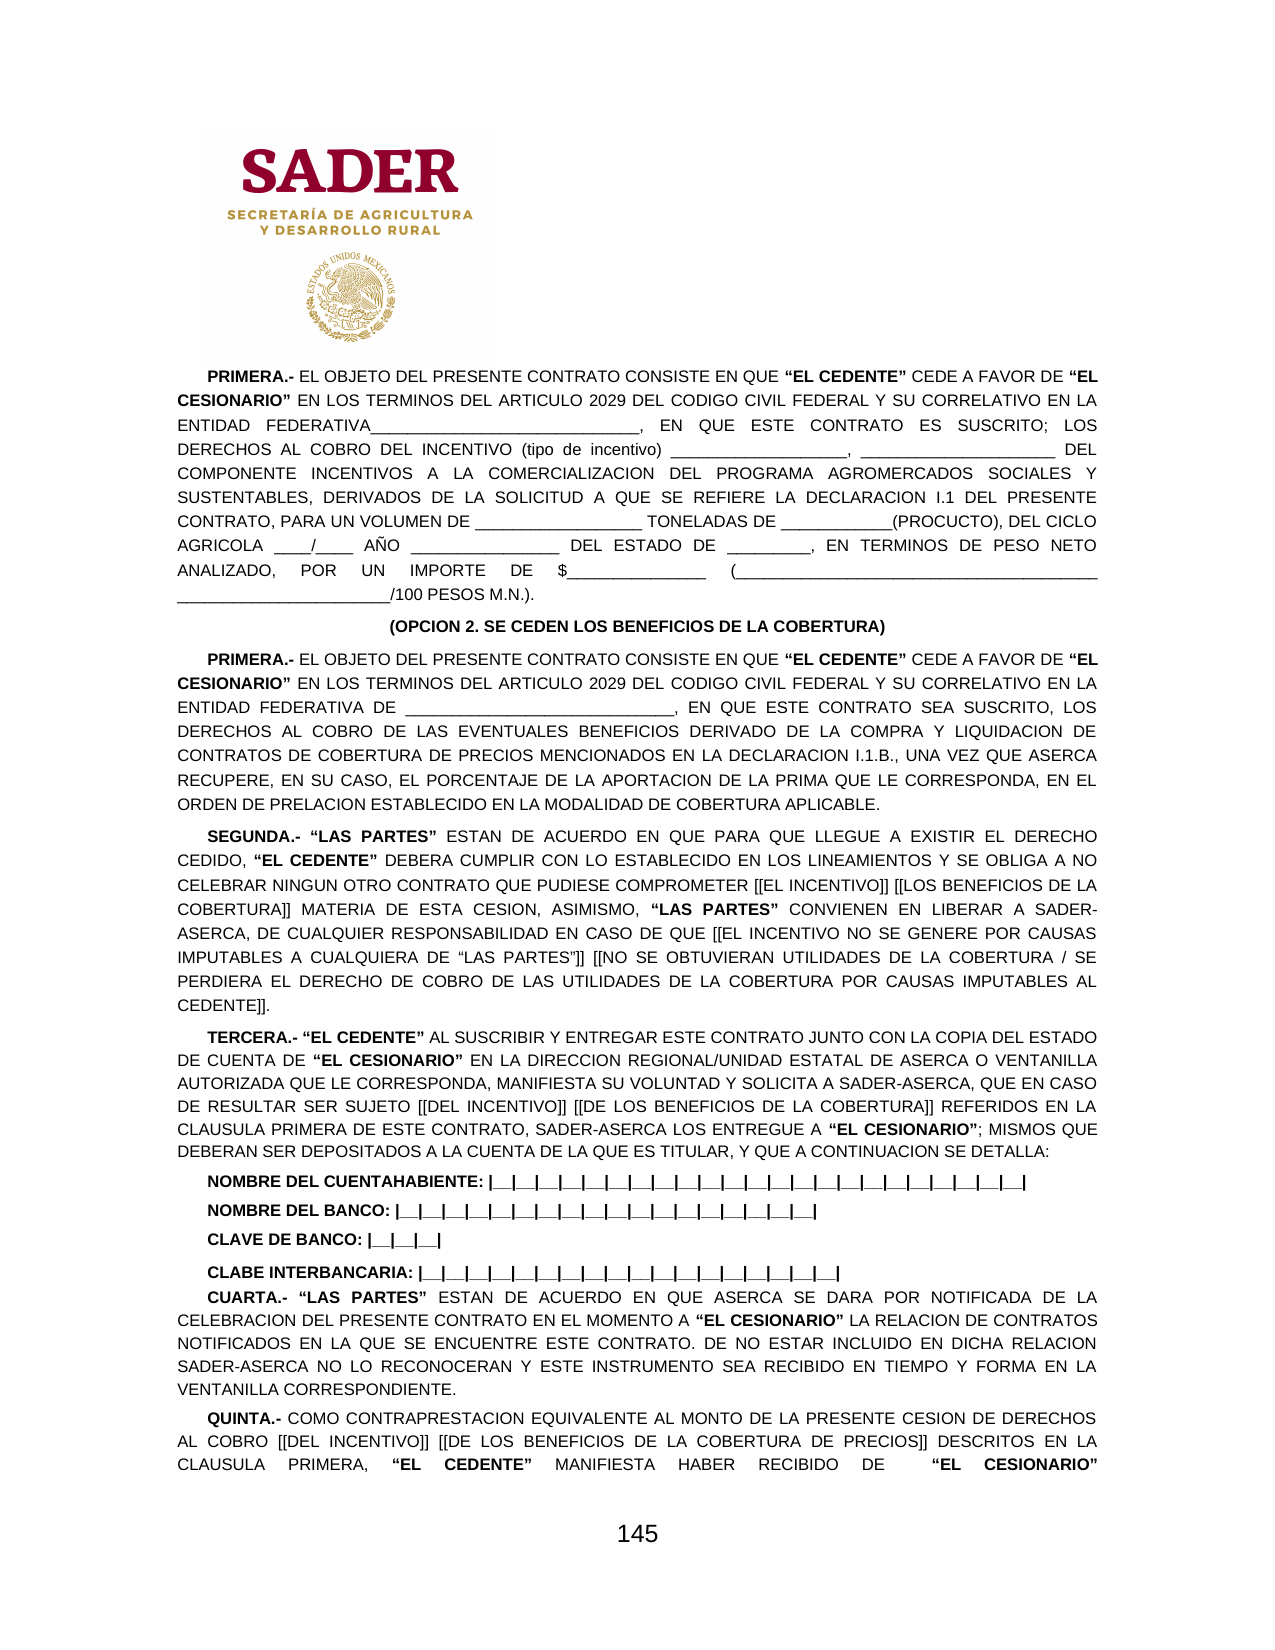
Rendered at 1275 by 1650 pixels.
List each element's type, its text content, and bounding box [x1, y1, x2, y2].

text TERCERA.- “EL CEDENTE” AL SUSCRIBIR Y ENTREGAR ESTE CONTRATO JUNTO CON LA COPIA DEL ESTADO DE CUENTA DE “EL CESIONARIO” EN LA DIRECCION REGIONAL/UNIDAD ESTATAL DE ASERCA O VENTANILLA AUTORIZADA QUE LE CORRESPONDA, MANIFIESTA SU VOLUNTAD Y SOLICITA A SADER-ASERCA, QUE EN CASO DE RESULTAR SER SUJETO [[DEL INCENTIVO]] [[DE LOS BENEFICIOS DE LA COBERTURA]] REFERIDOS EN LA CLAUSULA PRIMERA DE ESTE CONTRATO, SADER-ASERCA LOS ENTREGUE A “EL CESIONARIO”; MISMOS QUE DEBERAN SER DEPOSITADOS A LA CUENTA DE LA QUE ES TITULAR, Y QUE A CONTINUACION SE DETALLA: [177, 1025, 1098, 1162]
text CLABE INTERBANCARIA: |__|__|__|__|__|__|__|__|__|__|__|__|__|__|__|__|__|__| [177, 1256, 1098, 1279]
text PRIMERA.- EL OBJETO DEL PRESENTE CONTRATO CONSISTE EN QUE “EL CEDENTE” CEDE A FAVOR DE “EL CESIONARIO” EN LOS TERMINOS DEL ARTICULO 2029 DEL CODIGO CIVIL FEDERAL Y SU CORRELATIVO EN LA ENTIDAD FEDERATIVA_____________________________, EN QUE ESTE CONTRATO ES SUSCRITO; LOS DERECHOS AL COBRO DEL INCENTIVO (tipo de incentivo) ___________________, _____________________ DEL COMPONENTE INCENTIVOS A LA COMERCIALIZACION DEL PROGRAMA AGROMERCADOS SOCIALES Y SUSTENTABLES, DERIVADOS DE LA SOLICITUD A QUE SE REFIERE LA DECLARACION I.1 DEL PRESENTE CONTRATO, PARA UN VOLUMEN DE __________________ TONELADAS DE ____________(PROCUCTO), DEL CICLO AGRICOLA ____/____ AÑO ________________ DEL ESTADO DE _________, EN TERMINOS DE PESO NETO ANALIZADO, POR UN IMPORTE DE $_______________ (_______________________________________ _______________________/100 PESOS M.N.). [177, 120, 1098, 605]
text NOMBRE DEL CUENTAHABIENTE: |__|__|__|__|__|__|__|__|__|__|__|__|__|__|__|__|__|__|__|__|__|__|__| [177, 1169, 1098, 1192]
text (OPCION 2. SE CEDEN LOS BENEFICIOS DE LA COBERTURA) [177, 613, 1098, 637]
text CLAVE DE BANCO: |__|__|__| [177, 1227, 1098, 1250]
text NOMBRE DEL BANCO: |__|__|__|__|__|__|__|__|__|__|__|__|__|__|__|__|__|__| [177, 1198, 1098, 1221]
text PRIMERA.- EL OBJETO DEL PRESENTE CONTRATO CONSISTE EN QUE “EL CEDENTE” CEDE A FAVOR DE “EL CESIONARIO” EN LOS TERMINOS DEL ARTICULO 2029 DEL CODIGO CIVIL FEDERAL Y SU CORRELATIVO EN LA ENTIDAD FEDERATIVA DE _____________________________, EN QUE ESTE CONTRATO SEA SUSCRITO, LOS DERECHOS AL COBRO DE LAS EVENTUALES BENEFICIOS DERIVADO DE LA COMPRA Y LIQUIDACION DE CONTRATOS DE COBERTURA DE PRECIOS MENCIONADOS EN LA DECLARACION I.1.B., UNA VEZ QUE ASERCA RECUPERE, EN SU CASO, EL PORCENTAJE DE LA APORTACION DE LA PRIMA QUE LE CORRESPONDA, EN EL ORDEN DE PRELACION ESTABLECIDO EN LA MODALIDAD DE COBERTURA APLICABLE. [177, 646, 1098, 815]
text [177, 1406, 1098, 1475]
text SEGUNDA.- “LAS PARTES” ESTAN DE ACUERDO EN QUE PARA QUE LLEGUE A EXISTIR EL DERECHO CEDIDO, “EL CEDENTE” DEBERA CUMPLIR CON LO ESTABLECIDO EN LOS LINEAMIENTOS Y SE OBLIGA A NO CELEBRAR NINGUN OTRO CONTRATO QUE PUDIESE COMPROMETER [[EL INCENTIVO]] [[LOS BENEFICIOS DE LA COBERTURA]] MATERIA DE ESTA CESION, ASIMISMO, “LAS PARTES” CONVIENEN EN LIBERAR A SADER-ASERCA, DE CUALQUIER RESPONSABILIDAD EN CASO DE QUE [[EL INCENTIVO NO SE GENERE POR CAUSAS IMPUTABLES A CUALQUIERA DE “LAS PARTES”]] [[NO SE OBTUVIERAN UTILIDADES DE LA COBERTURA / SE PERDIERA EL DERECHO DE COBRO DE LAS UTILIDADES DE LA COBERTURA POR CAUSAS IMPUTABLES AL CEDENTE]]. [177, 823, 1098, 1017]
text CUARTA.- “LAS PARTES” ESTAN DE ACUERDO EN QUE ASERCA SE DARA POR NOTIFICADA DE LA CELEBRACION DEL PRESENTE CONTRATO EN EL MOMENTO A “EL CESIONARIO” LA RELACION DE CONTRATOS NOTIFICADOS EN LA QUE SE ENCUENTRE ESTE CONTRATO. DE NO ESTAR INCLUIDO EN DICHA RELACION SADER-ASERCA NO LO RECONOCERAN Y ESTE INSTRUMENTO SEA RECIBIDO EN TIEMPO Y FORMA EN LA VENTANILLA CORRESPONDIENTE. [177, 1285, 1098, 1400]
